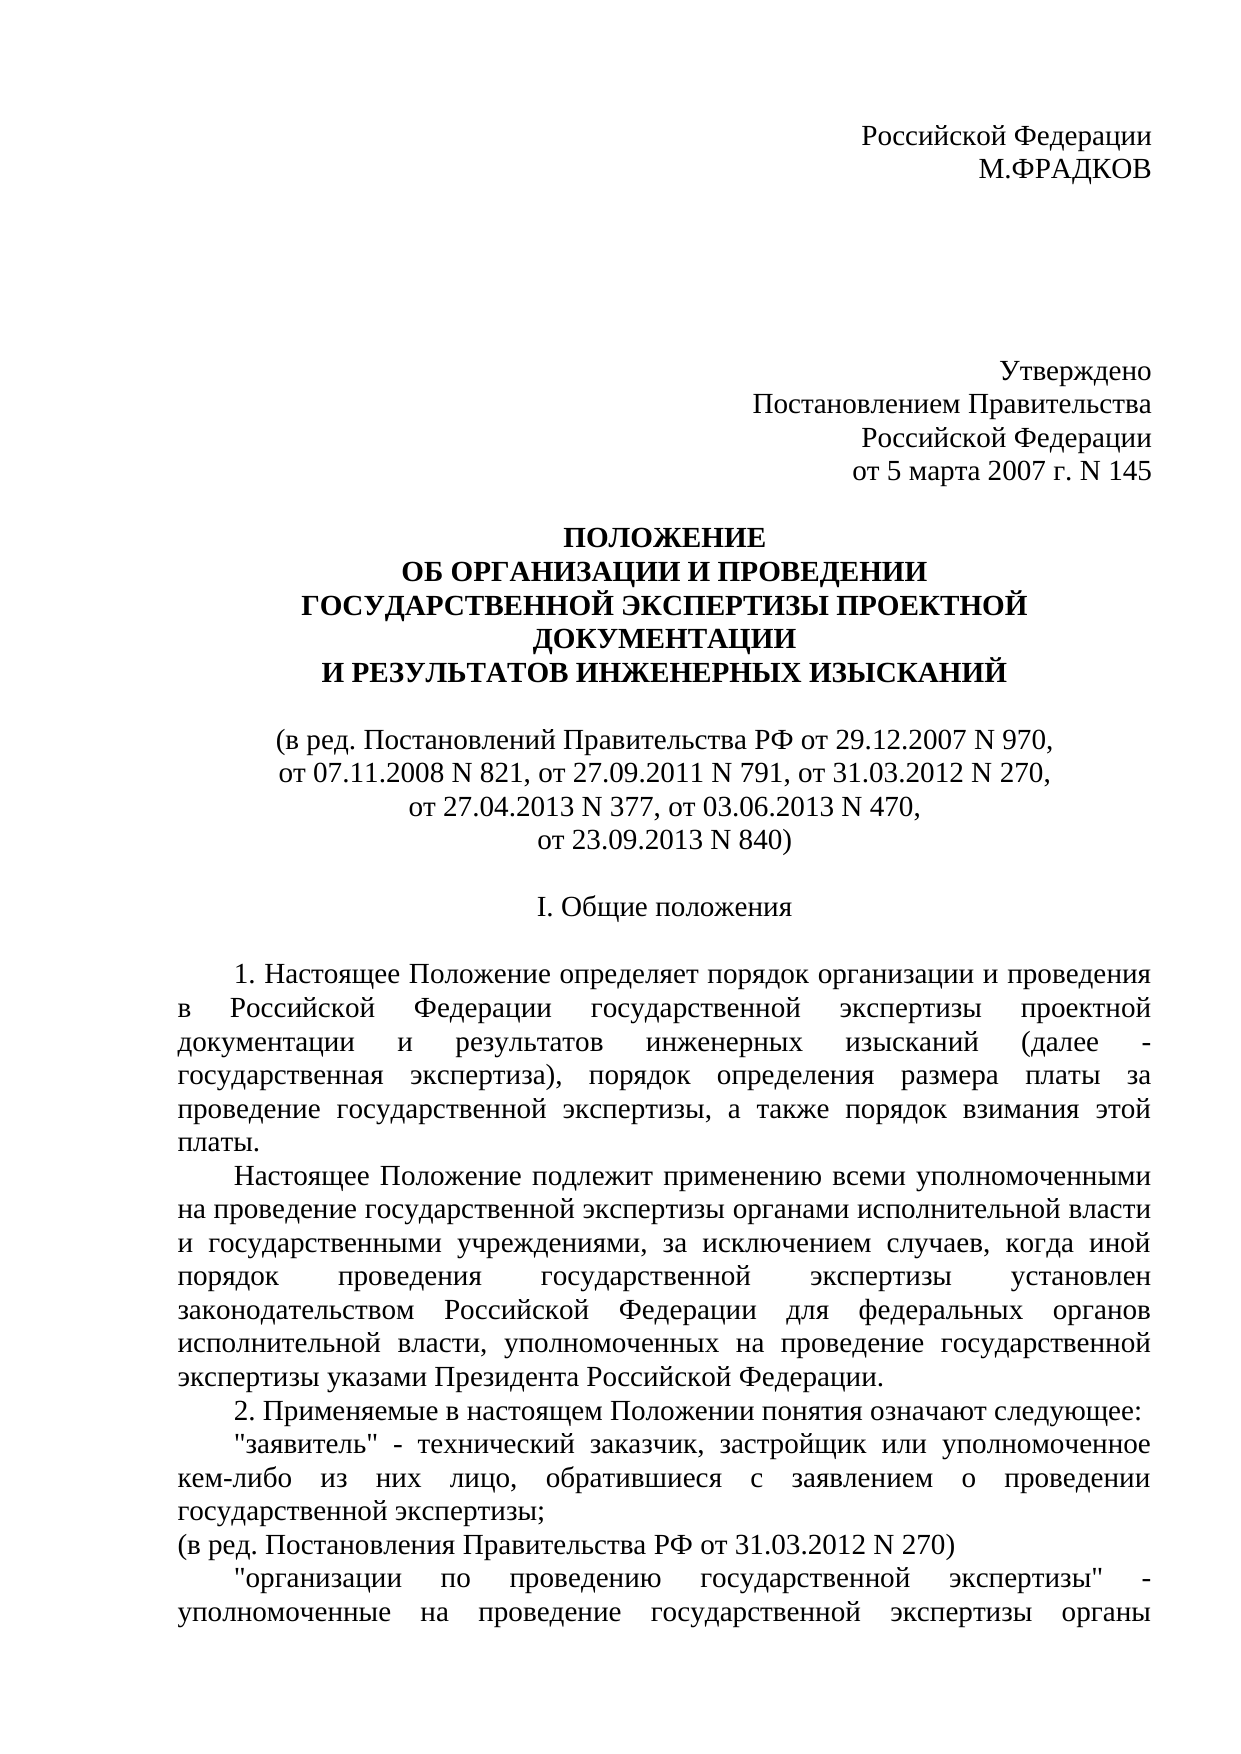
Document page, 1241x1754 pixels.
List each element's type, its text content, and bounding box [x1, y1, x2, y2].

text 2. Применяемые в настоящем Положении понятия означают следующее: [177, 1393, 1152, 1426]
text Российской Федерации [177, 118, 1152, 152]
text "заявитель" - технический заказчик, застройщик или уполномоченное кем-либо из них лицо, обратившиеся с заявлением о проведении государственной экспертизы; [177, 1426, 1152, 1527]
text от 23.09.2013 N 840) [177, 822, 1152, 856]
text М.ФРАДКОВ [177, 152, 1152, 185]
text от 27.04.2013 N 377, от 03.06.2013 N 470, [177, 789, 1152, 822]
text (в ред. Постановления Правительства РФ от 31.03.2012 N 270) [177, 1527, 1152, 1560]
text (в ред. Постановлений Правительства РФ от 29.12.2007 N 970, [177, 722, 1152, 755]
text ГОСУДАРСТВЕННОЙ ЭКСПЕРТИЗЫ ПРОЕКТНОЙ ДОКУМЕНТАЦИИ [177, 588, 1152, 655]
text Постановлением Правительства [177, 386, 1152, 420]
text ОБ ОРГАНИЗАЦИИ И ПРОВЕДЕНИИ [177, 554, 1152, 588]
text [177, 1560, 1152, 1627]
text И РЕЗУЛЬТАТОВ ИНЖЕНЕРНЫХ ИЗЫСКАНИЙ [177, 655, 1152, 688]
text от 5 марта 2007 г. N 145 [177, 453, 1152, 487]
text ПОЛОЖЕНИЕ [177, 521, 1152, 554]
text Российской Федерации [177, 420, 1152, 453]
text от 07.11.2008 N 821, от 27.09.2011 N 791, от 31.03.2012 N 270, [177, 755, 1152, 789]
text I. Общие положения [177, 889, 1152, 923]
text Утверждено [177, 353, 1152, 386]
text 1. Настоящее Положение определяет порядок организации и проведения в Российской Федерации государственной экспертизы проектной документации и результатов инженерных изысканий (далее - государственная экспертиза), порядок определения размера платы за проведение государственной экспертизы, а также порядок взимания этой платы. [177, 957, 1152, 1158]
text Настоящее Положение подлежит применению всеми уполномоченными на проведение государственной экспертизы органами исполнительной власти и государственными учреждениями, за исключением случаев, когда иной порядок проведения государственной экспертизы установлен законодательством Российской Федерации для федеральных органов исполнительной власти, уполномоченных на проведение государственной экспертизы указами Президента Российской Федерации. [177, 1158, 1152, 1393]
